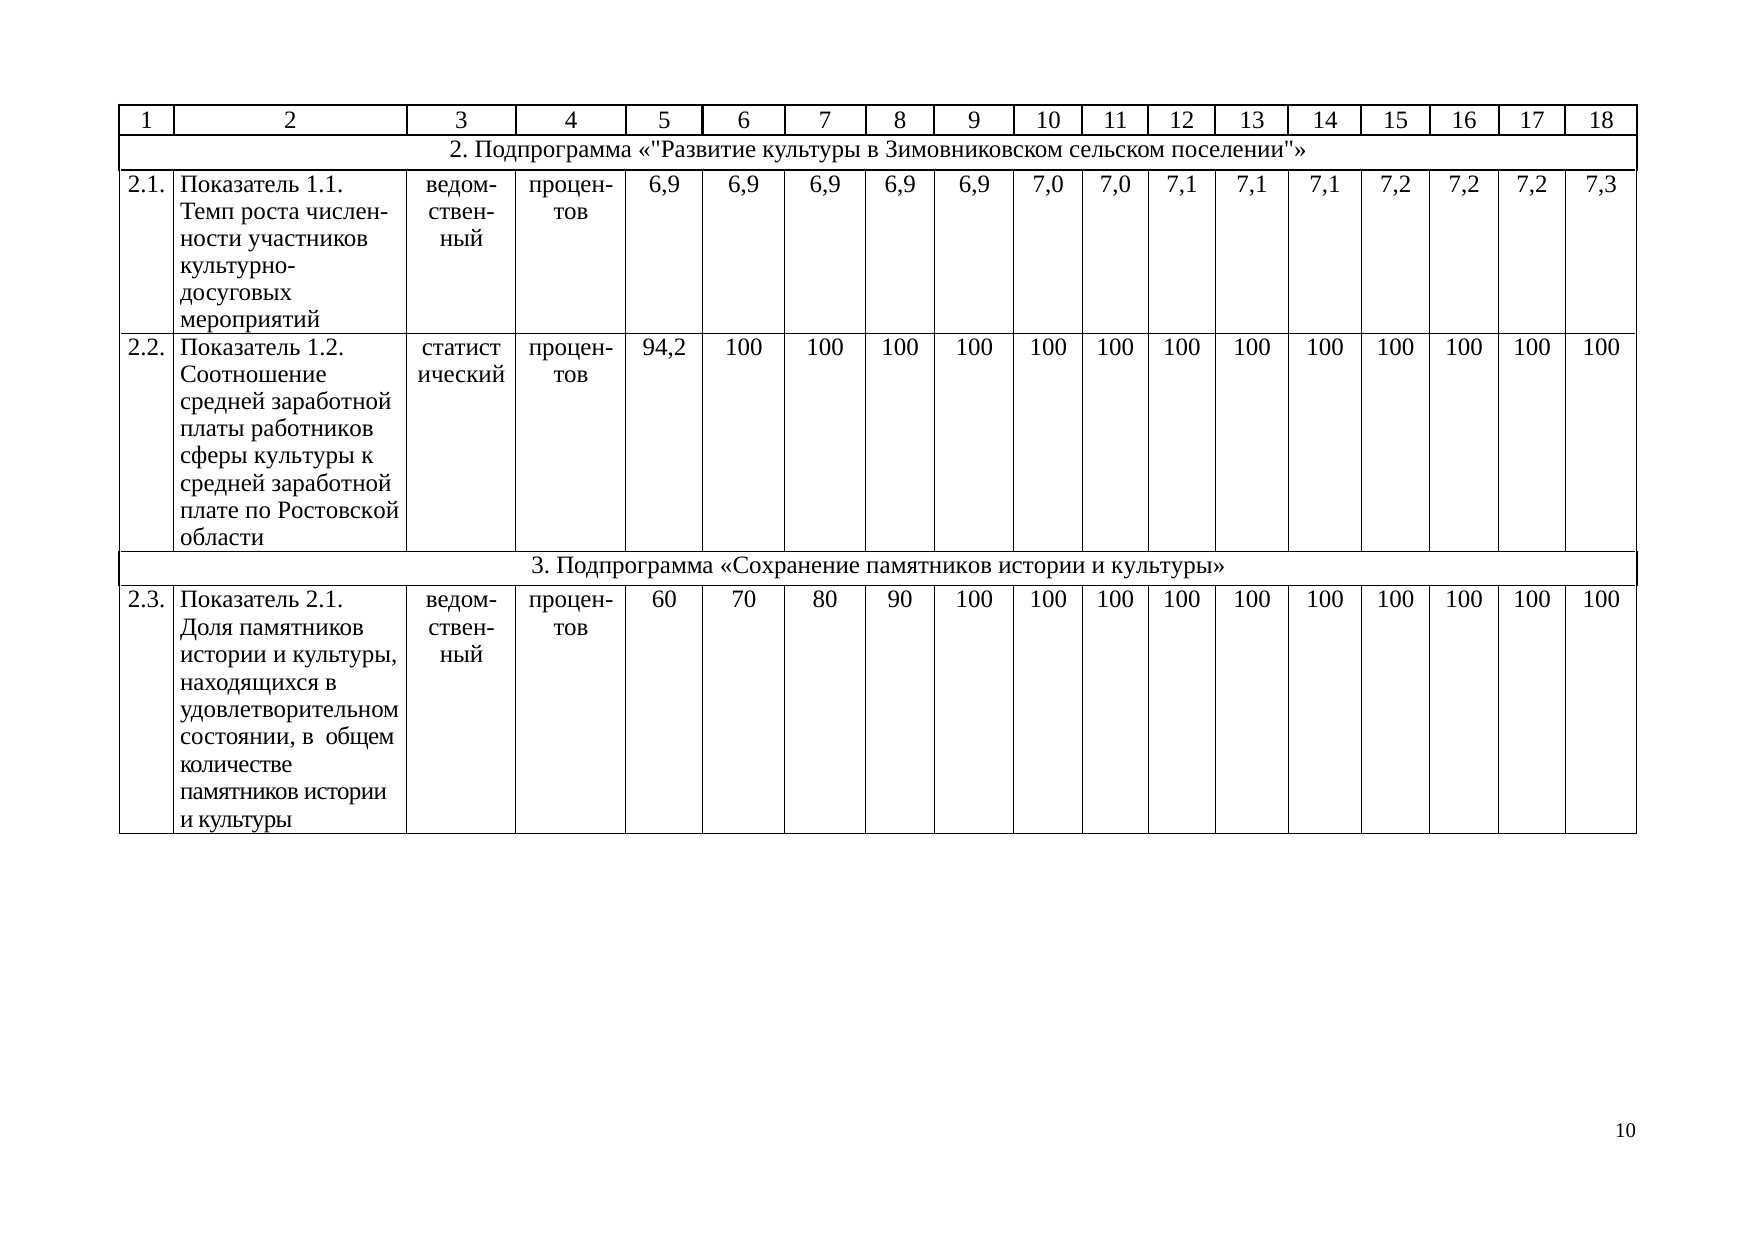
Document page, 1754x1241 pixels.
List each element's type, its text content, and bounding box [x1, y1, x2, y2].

table_cell 2.1. [120, 170, 173, 333]
table_cell 7,1 [1149, 171, 1215, 333]
table_cell 100 [866, 334, 934, 551]
table_cell ведомственный [407, 586, 515, 832]
table_cell 7,1 [1216, 171, 1288, 333]
table_cell 100 [1430, 586, 1498, 832]
table_cell 100 [1014, 334, 1082, 551]
table_cell 7,2 [1499, 171, 1565, 333]
table_cell 7,1 [1289, 171, 1361, 333]
table_cell 100 [785, 334, 865, 551]
table_cell 7,2 [1430, 171, 1498, 333]
table_cell 100 [1149, 334, 1215, 551]
table_header 12 [1149, 106, 1214, 134]
table_header 14 [1289, 106, 1360, 134]
table_cell 7,0 [1014, 171, 1082, 333]
table_cell 100 [703, 334, 784, 551]
table_cell 100 [935, 334, 1013, 551]
table_header 11 [1083, 106, 1147, 134]
table_cell Показатель 2.1. Доля памятников истории и культуры, находящихся в удовлетворительном состоянии, в общем количестве памятников истории и культуры [174, 586, 406, 832]
table_cell 7,2 [1362, 171, 1429, 333]
table_cell 2. Подпрограмма «"Развитие культуры в Зимовниковском сельском поселении"» [120, 136, 1636, 169]
table_cell 6,9 [626, 171, 702, 333]
table_cell 100 [1083, 334, 1148, 551]
table_cell 6,9 [785, 171, 865, 333]
table_cell статистический [407, 334, 515, 551]
table_cell 100 [1499, 586, 1565, 832]
table_header 2 [175, 106, 406, 134]
table_cell 7,0 [1083, 171, 1148, 333]
table_cell 7,3 [1566, 169, 1636, 333]
table_header 15 [1362, 106, 1429, 134]
table_cell 100 [1566, 585, 1636, 832]
table_header 18 [1566, 106, 1636, 134]
table_cell 100 [1430, 334, 1498, 551]
table_header 16 [1431, 106, 1498, 134]
table_header 13 [1216, 106, 1287, 134]
table_cell 70 [703, 586, 784, 832]
table_cell 60 [626, 586, 702, 832]
table_cell 100 [1566, 333, 1636, 551]
table_cell процентов [516, 171, 625, 333]
table_cell 80 [785, 586, 865, 832]
table_cell 100 [1289, 334, 1361, 551]
table_cell 100 [1289, 586, 1361, 832]
table_cell 100 [1216, 334, 1288, 551]
table_cell 100 [1014, 586, 1082, 832]
table_cell процентов [516, 586, 625, 832]
table_cell 2.3. [120, 586, 173, 832]
table_cell ведомственный [407, 171, 515, 333]
table_header 1 [120, 106, 173, 134]
table_header 8 [867, 106, 933, 134]
table_cell 100 [935, 586, 1013, 832]
table_cell процентов [516, 334, 625, 551]
table_header 6 [704, 106, 784, 134]
table_header 4 [517, 106, 625, 134]
table_cell 2.2. [120, 334, 173, 551]
table_cell 6,9 [935, 171, 1013, 333]
table_header 5 [627, 106, 701, 134]
table_header 3 [408, 106, 515, 134]
table_cell Показатель 1.1. Темп роста численности участников культурно-досуговых мероприятий [174, 171, 406, 333]
table_cell 94,2 [626, 334, 702, 551]
table_cell Показатель 1.2. Соотношение средней заработной платы работников сферы культуры к средней заработной плате по Ростовской области [174, 334, 406, 551]
table_cell 6,9 [866, 171, 934, 333]
table_cell 100 [1362, 334, 1429, 551]
table_cell 100 [1083, 586, 1148, 832]
table_header 9 [935, 106, 1013, 134]
table_cell 100 [1362, 586, 1429, 832]
table_cell 6,9 [703, 171, 784, 333]
table_cell 100 [1499, 334, 1565, 551]
table_header 17 [1500, 106, 1564, 134]
table_cell 100 [1149, 586, 1215, 832]
table_cell 100 [1216, 586, 1288, 832]
table_header 10 [1015, 106, 1081, 134]
table_header 7 [786, 106, 865, 134]
table_cell 90 [866, 586, 934, 832]
table_cell 3. Подпрограмма «Сохранение памятников истории и культуры» [120, 551, 1636, 585]
